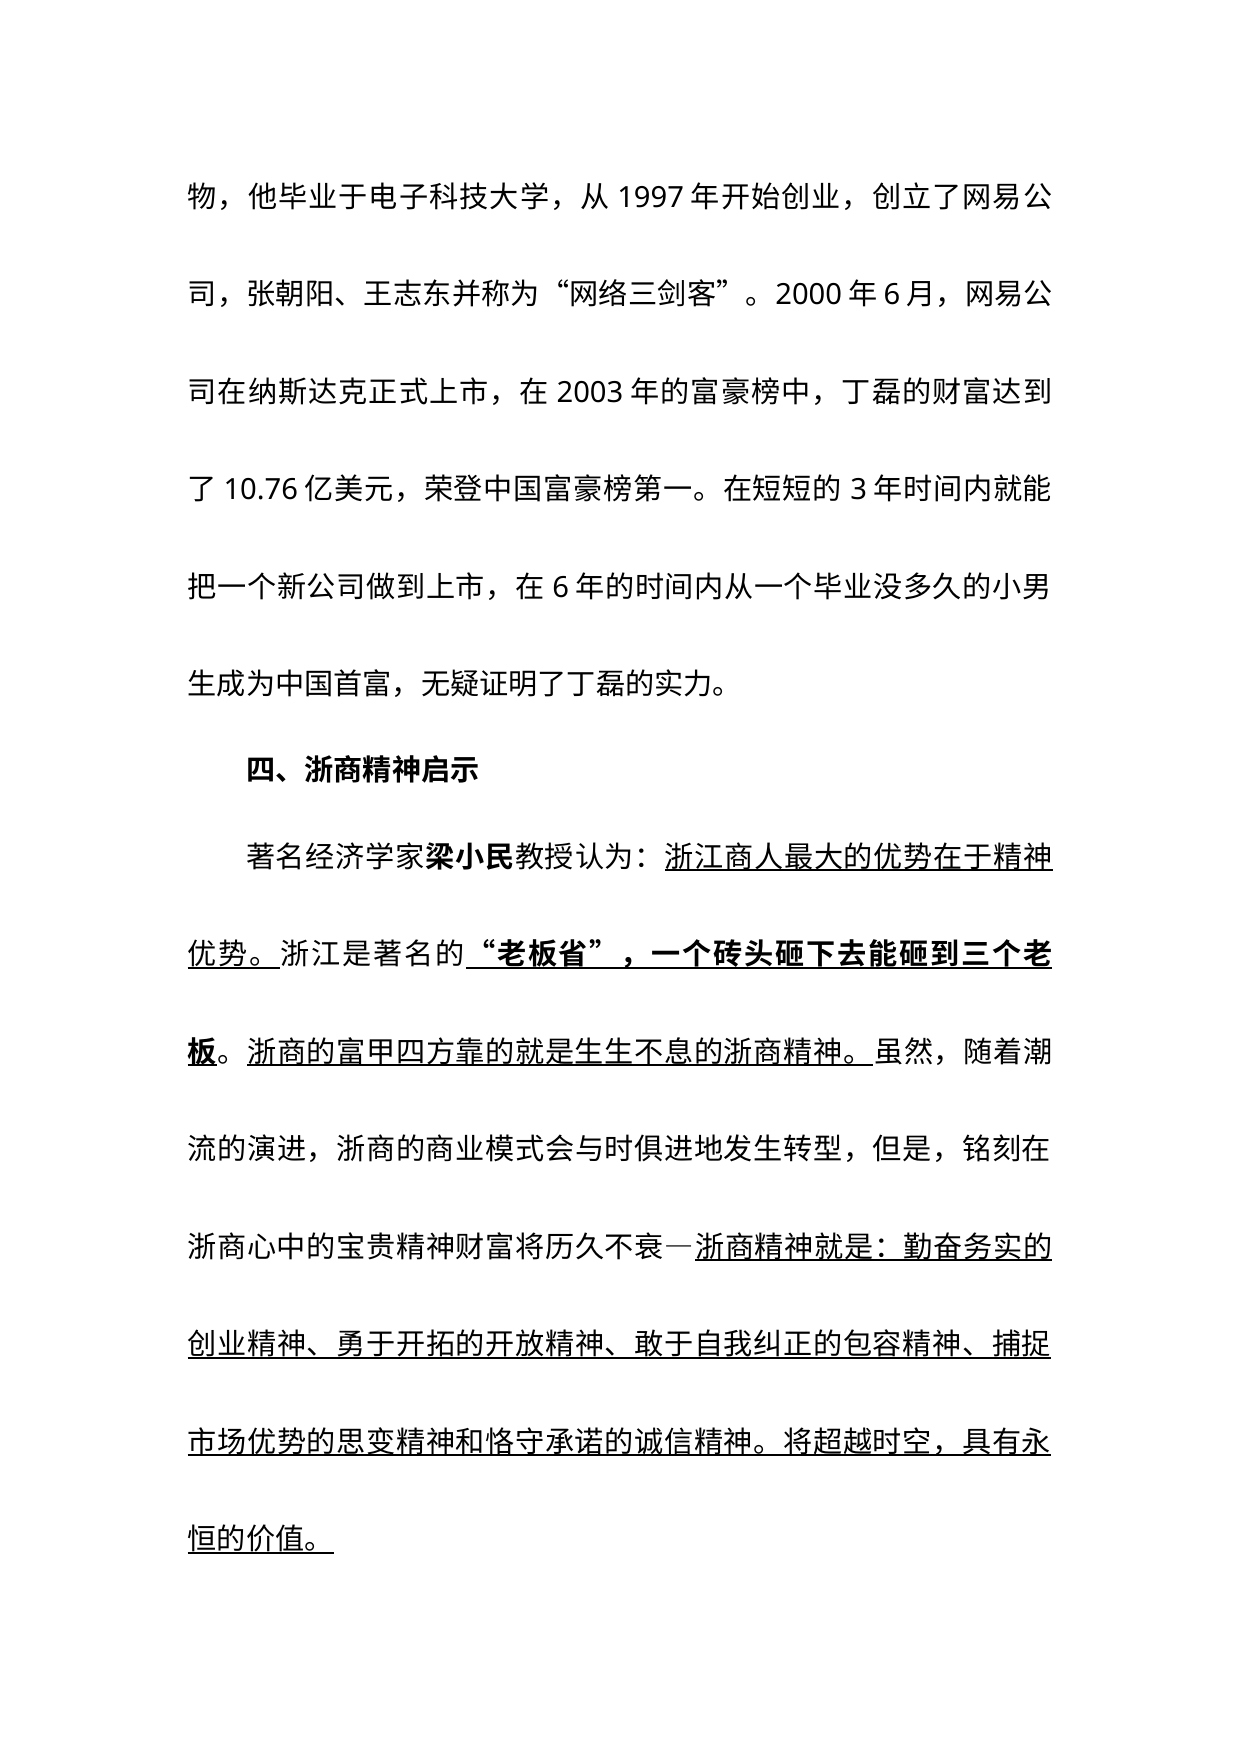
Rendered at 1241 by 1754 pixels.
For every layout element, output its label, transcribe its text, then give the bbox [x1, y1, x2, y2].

list 著名经济学家梁小民教授认为：浙江商人最大的优势在于精神优势。浙江是著名的“老板省”，一个砖头砸下去能砸到三个老板。浙商的富甲四方靠的就是生生不息的浙商精神。虽然，随着潮流的演进，浙商的商业模式会与时俱进地发生转型，但是，铭刻在浙商心中的宝贵精神财富将历久不衰—浙商精神就是：勤奋务实的创业精神、勇于开拓的开放精神、敢于自我纠正的包容精神、捕捉市场优势的思变精神和恪守承诺的诚信精神。将超越时空，具有永恒的价值。 [187, 822, 1053, 967]
list 四、浙商精神启示 [187, 736, 1053, 801]
list 著名经济学家梁小民教授认为：浙江商人最大的优势在于精神优势。浙江是著名的“老板省”，一个砖头砸下去能砸到三个老板。浙商的富甲四方靠的就是生生不息的浙商精神。虽然，随着潮流的演进，浙商的商业模式会与时俱进地发生转型，但是，铭刻在浙商心中的宝贵精神财富将历久不衰—浙商精神就是：勤奋务实的创业精神、勇于开拓的开放精神、敢于自我纠正的包容精神、捕捉市场优势的思变精神和恪守承诺的诚信精神。将超越时空，具有永恒的价值。 [187, 1358, 1053, 1454]
list 著名经济学家梁小民教授认为：浙江商人最大的优势在于精神优势。浙江是著名的“老板省”，一个砖头砸下去能砸到三个老板。浙商的富甲四方靠的就是生生不息的浙商精神。虽然，随着潮流的演进，浙商的商业模式会与时俱进地发生转型，但是，铭刻在浙商心中的宝贵精神财富将历久不衰—浙商精神就是：勤奋务实的创业精神、勇于开拓的开放精神、敢于自我纠正的包容精神、捕捉市场优势的思变精神和恪守承诺的诚信精神。将超越时空，具有永恒的价值。 [187, 1455, 1053, 1569]
list 著名经济学家梁小民教授认为：浙江商人最大的优势在于精神优势。浙江是著名的“老板省”，一个砖头砸下去能砸到三个老板。浙商的富甲四方靠的就是生生不息的浙商精神。虽然，随着潮流的演进，浙商的商业模式会与时俱进地发生转型，但是，铭刻在浙商心中的宝贵精神财富将历久不衰—浙商精神就是：勤奋务实的创业精神、勇于开拓的开放精神、敢于自我纠正的包容精神、捕捉市场优势的思变精神和恪守承诺的诚信精神。将超越时空，具有永恒的价值。 [187, 1065, 1053, 1357]
list 著名经济学家梁小民教授认为：浙江商人最大的优势在于精神优势。浙江是著名的“老板省”，一个砖头砸下去能砸到三个老板。浙商的富甲四方靠的就是生生不息的浙商精神。虽然，随着潮流的演进，浙商的商业模式会与时俱进地发生转型，但是，铭刻在浙商心中的宝贵精神财富将历久不衰—浙商精神就是：勤奋务实的创业精神、勇于开拓的开放精神、敢于自我纠正的包容精神、捕捉市场优势的思变精神和恪守承诺的诚信精神。将超越时空，具有永恒的价值。 [187, 968, 1053, 1064]
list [187, 162, 1053, 714]
